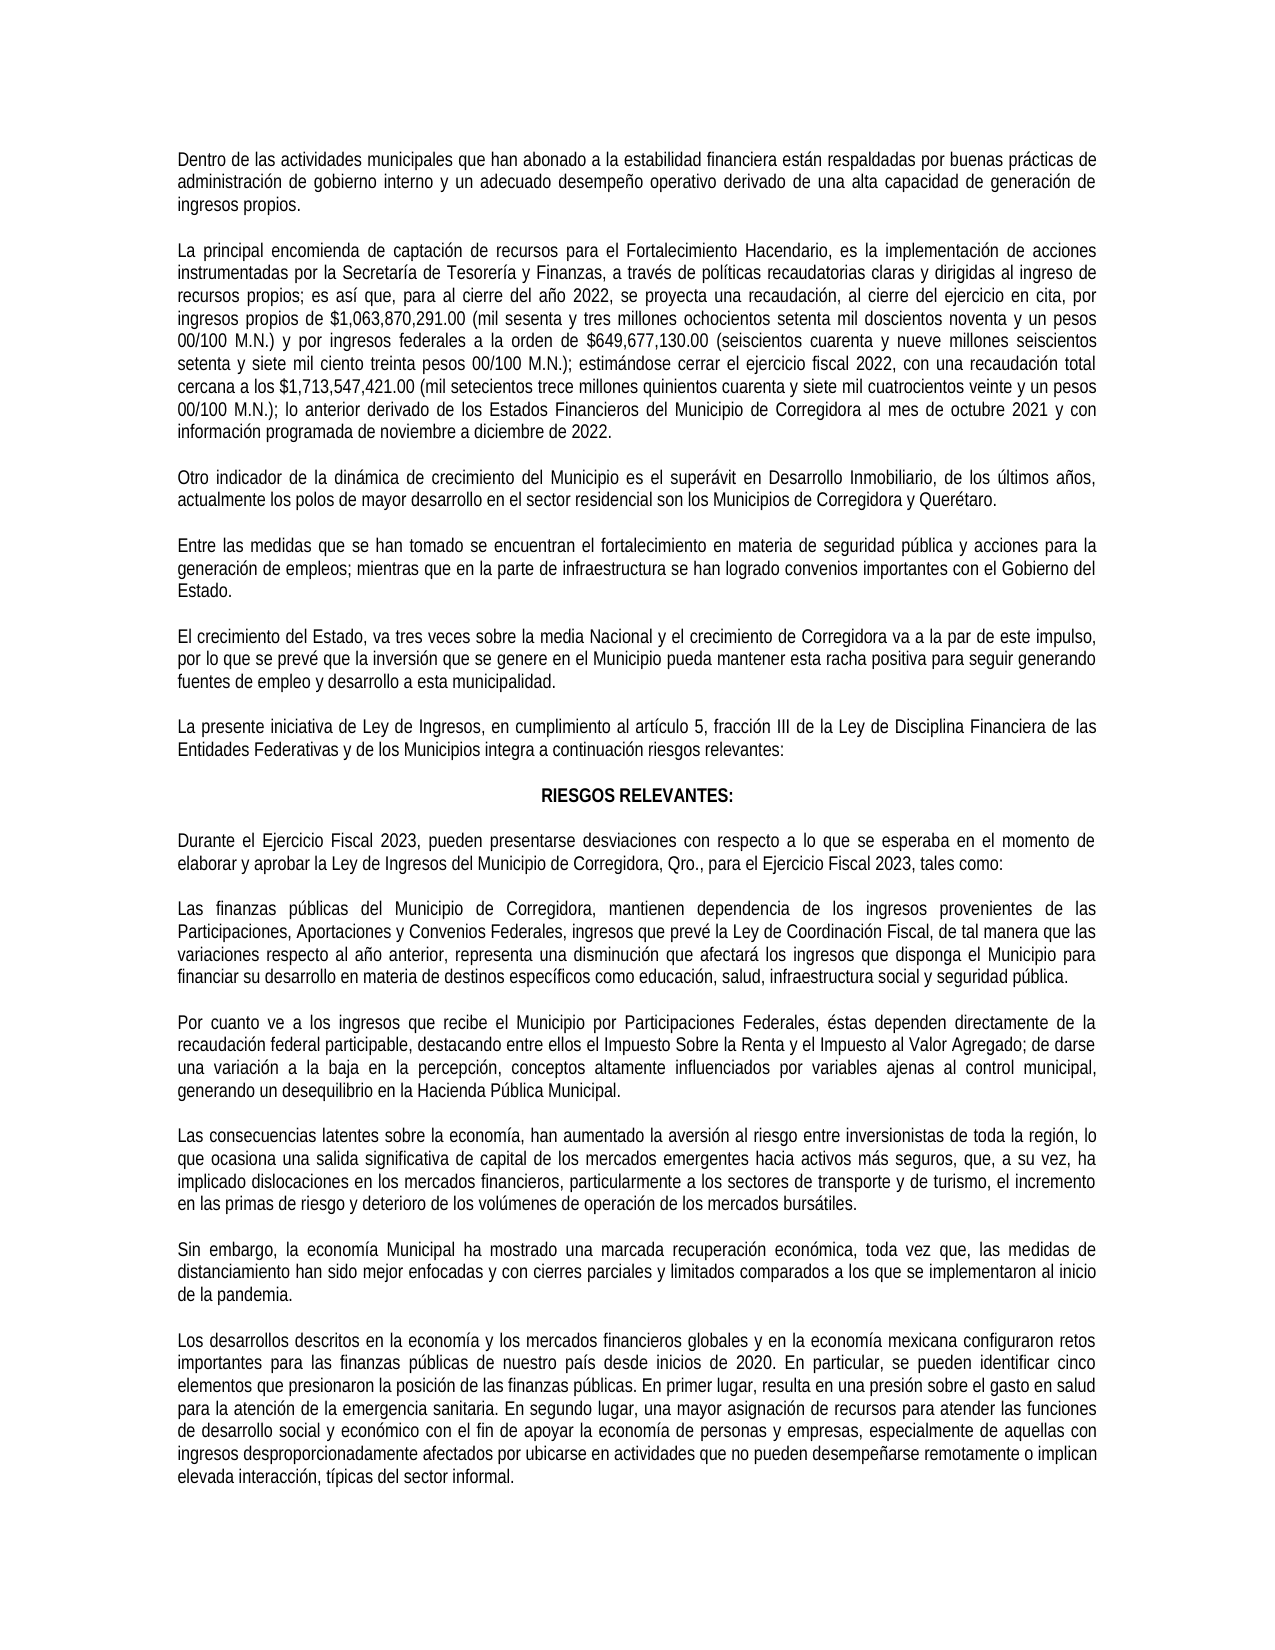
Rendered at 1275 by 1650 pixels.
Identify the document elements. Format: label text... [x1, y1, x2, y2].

text Los desarrollos descritos en la economía y los mercados financieros globales y en la economía mexicana configuraron retos importantes para las finanzas públicas de nuestro país desde inicios de 2020. En particular, se pueden identificar cinco elementos que presionaron la posición de las finanzas públicas. En primer lugar, resulta en una presión sobre el gasto en salud para la atención de la emergencia sanitaria. En segundo lugar, una mayor asignación de recursos para atender las funciones de desarrollo social y económico con el fin de apoyar la economía de personas y empresas, especialmente de aquellas con ingresos desproporcionadamente afectados por ubicarse en actividades que no pueden desempeñarse remotamente o implican elevada interacción, típicas del sector informal. [177, 1328, 1098, 1487]
text El crecimiento del Estado, va tres veces sobre la media Nacional y el crecimiento de Corregidora va a la par de este impulso, por lo que se prevé que la inversión que se genere en el Municipio pueda mantener esta racha positiva para seguir generando fuentes de empleo y desarrollo a esta municipalidad. [177, 624, 1098, 693]
text La presente iniciativa de Ley de Ingresos, en cumplimiento al artículo 5, fracción III de la Ley de Disciplina Financiera de las Entidades Federativas y de los Municipios integra a continuación riesgos relevantes: [177, 715, 1098, 761]
text RIESGOS RELEVANTES: [177, 783, 1098, 806]
text Las finanzas públicas del Municipio de Corregidora, mantienen dependencia de los ingresos provenientes de las Participaciones, Aportaciones y Convenios Federales, ingresos que prevé la Ley de Coordinación Fiscal, de tal manera que las variaciones respecto al año anterior, representa una disminución que afectará los ingresos que disponga el Municipio para financiar su desarrollo en materia de destinos específicos como educación, salud, infraestructura social y seguridad pública. [177, 897, 1098, 988]
text Entre las medidas que se han tomado se encuentran el fortalecimiento en materia de seguridad pública y acciones para la generación de empleos; mientras que en la parte de infraestructura se han logrado convenios importantes con el Gobierno del Estado. [177, 534, 1098, 602]
text Dentro de las actividades municipales que han abonado a la estabilidad financiera están respaldadas por buenas prácticas de administración de gobierno interno y un adecuado desempeño operativo derivado de una alta capacidad de generación de ingresos propios. [177, 148, 1098, 216]
text Otro indicador de la dinámica de crecimiento del Municipio es el superávit en Desarrollo Inmobiliario, de los últimos años, actualmente los polos de mayor desarrollo en el sector residencial son los Municipios de Corregidora y Querétaro. [177, 466, 1098, 511]
text La principal encomienda de captación de recursos para el Fortalecimiento Hacendario, es la implementación de acciones instrumentadas por la Secretaría de Tesorería y Finanzas, a través de políticas recaudatorias claras y dirigidas al ingreso de recursos propios; es así que, para al cierre del año 2022, se proyecta una recaudación, al cierre del ejercicio en cita, por ingresos propios de $1,063,870,291.00 (mil sesenta y tres millones ochocientos setenta mil doscientos noventa y un pesos 00/100 M.N.) y por ingresos federales a la orden de $649,677,130.00 (seiscientos cuarenta y nueve millones seiscientos setenta y siete mil ciento treinta pesos 00/100 M.N.); estimándose cerrar el ejercicio fiscal 2022, con una recaudación total cercana a los $1,713,547,421.00 (mil setecientos trece millones quinientos cuarenta y siete mil cuatrocientos veinte y un pesos 00/100 M.N.); lo anterior derivado de los Estados Financieros del Municipio de Corregidora al mes de octubre 2021 y con información programada de noviembre a diciembre de 2022. [177, 238, 1098, 443]
text Durante el Ejercicio Fiscal 2023, pueden presentarse desviaciones con respecto a lo que se esperaba en el momento de elaborar y aprobar la Ley de Ingresos del Municipio de Corregidora, Qro., para el Ejercicio Fiscal 2023, tales como: [177, 829, 1098, 874]
text Por cuanto ve a los ingresos que recibe el Municipio por Participaciones Federales, éstas dependen directamente de la recaudación federal participable, destacando entre ellos el Impuesto Sobre la Renta y el Impuesto al Valor Agregado; de darse una variación a la baja en la percepción, conceptos altamente influenciados por variables ajenas al control municipal, generando un desequilibrio en la Hacienda Pública Municipal. [177, 1011, 1098, 1101]
text Las consecuencias latentes sobre la economía, han aumentado la aversión al riesgo entre inversionistas de toda la región, lo que ocasiona una salida significativa de capital de los mercados emergentes hacia activos más seguros, que, a su vez, ha implicado dislocaciones en los mercados financieros, particularmente a los sectores de transporte y de turismo, el incremento en las primas de riesgo y deterioro de los volúmenes de operación de los mercados bursátiles. [177, 1124, 1098, 1215]
text Sin embargo, la economía Municipal ha mostrado una marcada recuperación económica, toda vez que, las medidas de distanciamiento han sido mejor enfocadas y con cierres parciales y limitados comparados a los que se implementaron al inicio de la pandemia. [177, 1238, 1098, 1306]
